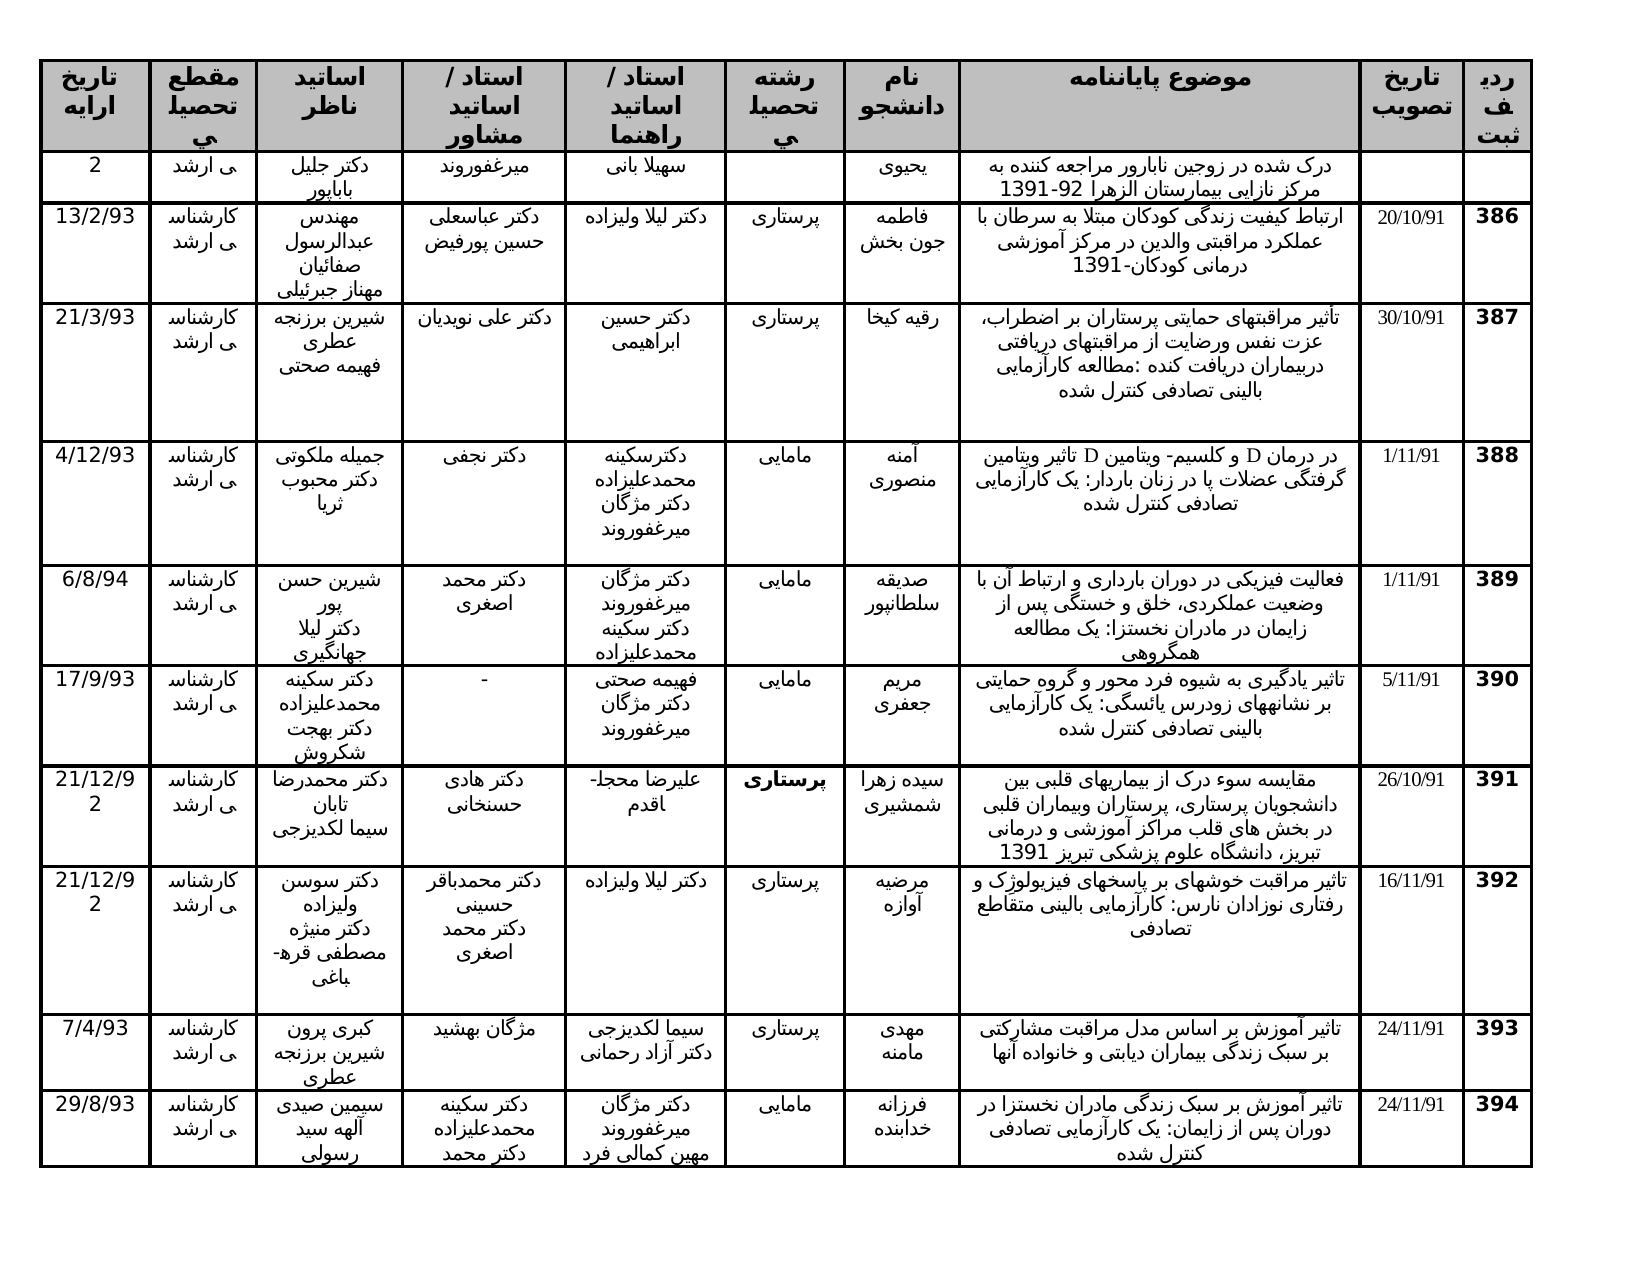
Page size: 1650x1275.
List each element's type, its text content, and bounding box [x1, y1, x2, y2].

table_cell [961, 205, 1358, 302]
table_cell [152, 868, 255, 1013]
table_header تاريخ ارايه [43, 62, 148, 150]
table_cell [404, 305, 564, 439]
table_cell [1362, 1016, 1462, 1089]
table_header استاد / اساتيد راهنما [567, 62, 724, 150]
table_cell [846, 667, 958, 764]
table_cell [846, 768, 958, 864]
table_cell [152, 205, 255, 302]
table_header نام دانشجو [846, 62, 958, 150]
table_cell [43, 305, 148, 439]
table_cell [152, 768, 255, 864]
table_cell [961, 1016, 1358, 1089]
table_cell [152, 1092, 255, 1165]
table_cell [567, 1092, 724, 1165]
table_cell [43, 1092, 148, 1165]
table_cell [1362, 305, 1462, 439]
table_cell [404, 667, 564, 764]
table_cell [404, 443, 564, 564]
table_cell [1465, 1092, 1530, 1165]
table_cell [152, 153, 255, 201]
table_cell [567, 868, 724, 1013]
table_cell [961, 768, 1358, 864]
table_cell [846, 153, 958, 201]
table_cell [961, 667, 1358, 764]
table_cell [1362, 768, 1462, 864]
table_header استاد / اساتيد مشاور [404, 62, 564, 150]
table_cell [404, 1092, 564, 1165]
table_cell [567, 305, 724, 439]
table_header اساتيد ناظر [258, 62, 401, 150]
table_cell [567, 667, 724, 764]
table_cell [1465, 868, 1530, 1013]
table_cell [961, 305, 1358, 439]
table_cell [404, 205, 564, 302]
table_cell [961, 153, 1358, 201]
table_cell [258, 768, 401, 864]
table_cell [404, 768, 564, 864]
table_header تاريخ تصويب [1362, 62, 1462, 150]
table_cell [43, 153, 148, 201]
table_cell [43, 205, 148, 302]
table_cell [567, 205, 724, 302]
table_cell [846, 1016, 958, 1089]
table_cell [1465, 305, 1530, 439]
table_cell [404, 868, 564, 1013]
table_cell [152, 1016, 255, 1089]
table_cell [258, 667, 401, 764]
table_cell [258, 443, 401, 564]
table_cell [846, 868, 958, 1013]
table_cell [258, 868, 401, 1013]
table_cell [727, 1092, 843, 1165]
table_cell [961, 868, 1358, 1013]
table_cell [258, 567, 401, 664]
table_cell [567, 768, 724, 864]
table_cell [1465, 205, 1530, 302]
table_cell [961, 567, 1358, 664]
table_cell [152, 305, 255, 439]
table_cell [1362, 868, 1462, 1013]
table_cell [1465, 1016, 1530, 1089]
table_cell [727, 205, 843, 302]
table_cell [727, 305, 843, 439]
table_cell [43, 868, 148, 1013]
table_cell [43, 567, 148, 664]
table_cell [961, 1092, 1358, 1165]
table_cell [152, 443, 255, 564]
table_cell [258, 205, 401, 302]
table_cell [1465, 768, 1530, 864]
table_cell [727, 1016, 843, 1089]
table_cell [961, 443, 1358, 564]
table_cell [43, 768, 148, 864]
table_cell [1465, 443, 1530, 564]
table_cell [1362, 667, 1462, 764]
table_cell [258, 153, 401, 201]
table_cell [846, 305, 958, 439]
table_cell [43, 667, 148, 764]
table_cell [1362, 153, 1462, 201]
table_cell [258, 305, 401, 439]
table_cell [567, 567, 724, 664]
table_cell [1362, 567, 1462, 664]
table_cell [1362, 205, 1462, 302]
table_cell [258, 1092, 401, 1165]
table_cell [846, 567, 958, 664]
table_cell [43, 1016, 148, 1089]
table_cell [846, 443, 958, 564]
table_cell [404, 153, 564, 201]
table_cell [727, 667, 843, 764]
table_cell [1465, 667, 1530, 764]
table_header رشته تحصيلي [727, 62, 843, 150]
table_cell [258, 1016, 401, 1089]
table_header ردیف ثبت [1465, 62, 1530, 150]
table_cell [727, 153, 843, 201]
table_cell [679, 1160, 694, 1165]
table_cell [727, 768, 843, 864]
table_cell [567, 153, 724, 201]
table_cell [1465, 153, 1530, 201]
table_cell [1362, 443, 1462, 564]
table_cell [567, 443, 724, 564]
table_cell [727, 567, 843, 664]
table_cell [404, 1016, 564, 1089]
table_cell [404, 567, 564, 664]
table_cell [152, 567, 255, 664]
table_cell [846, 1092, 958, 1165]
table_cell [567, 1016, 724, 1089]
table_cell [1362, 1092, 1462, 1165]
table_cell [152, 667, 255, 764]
table_header مقطع تحصيلي [152, 62, 255, 150]
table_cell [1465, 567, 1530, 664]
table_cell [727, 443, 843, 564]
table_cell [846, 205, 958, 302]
table_header موضوع پاياننامه [961, 62, 1358, 150]
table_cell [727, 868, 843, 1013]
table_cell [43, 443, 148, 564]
